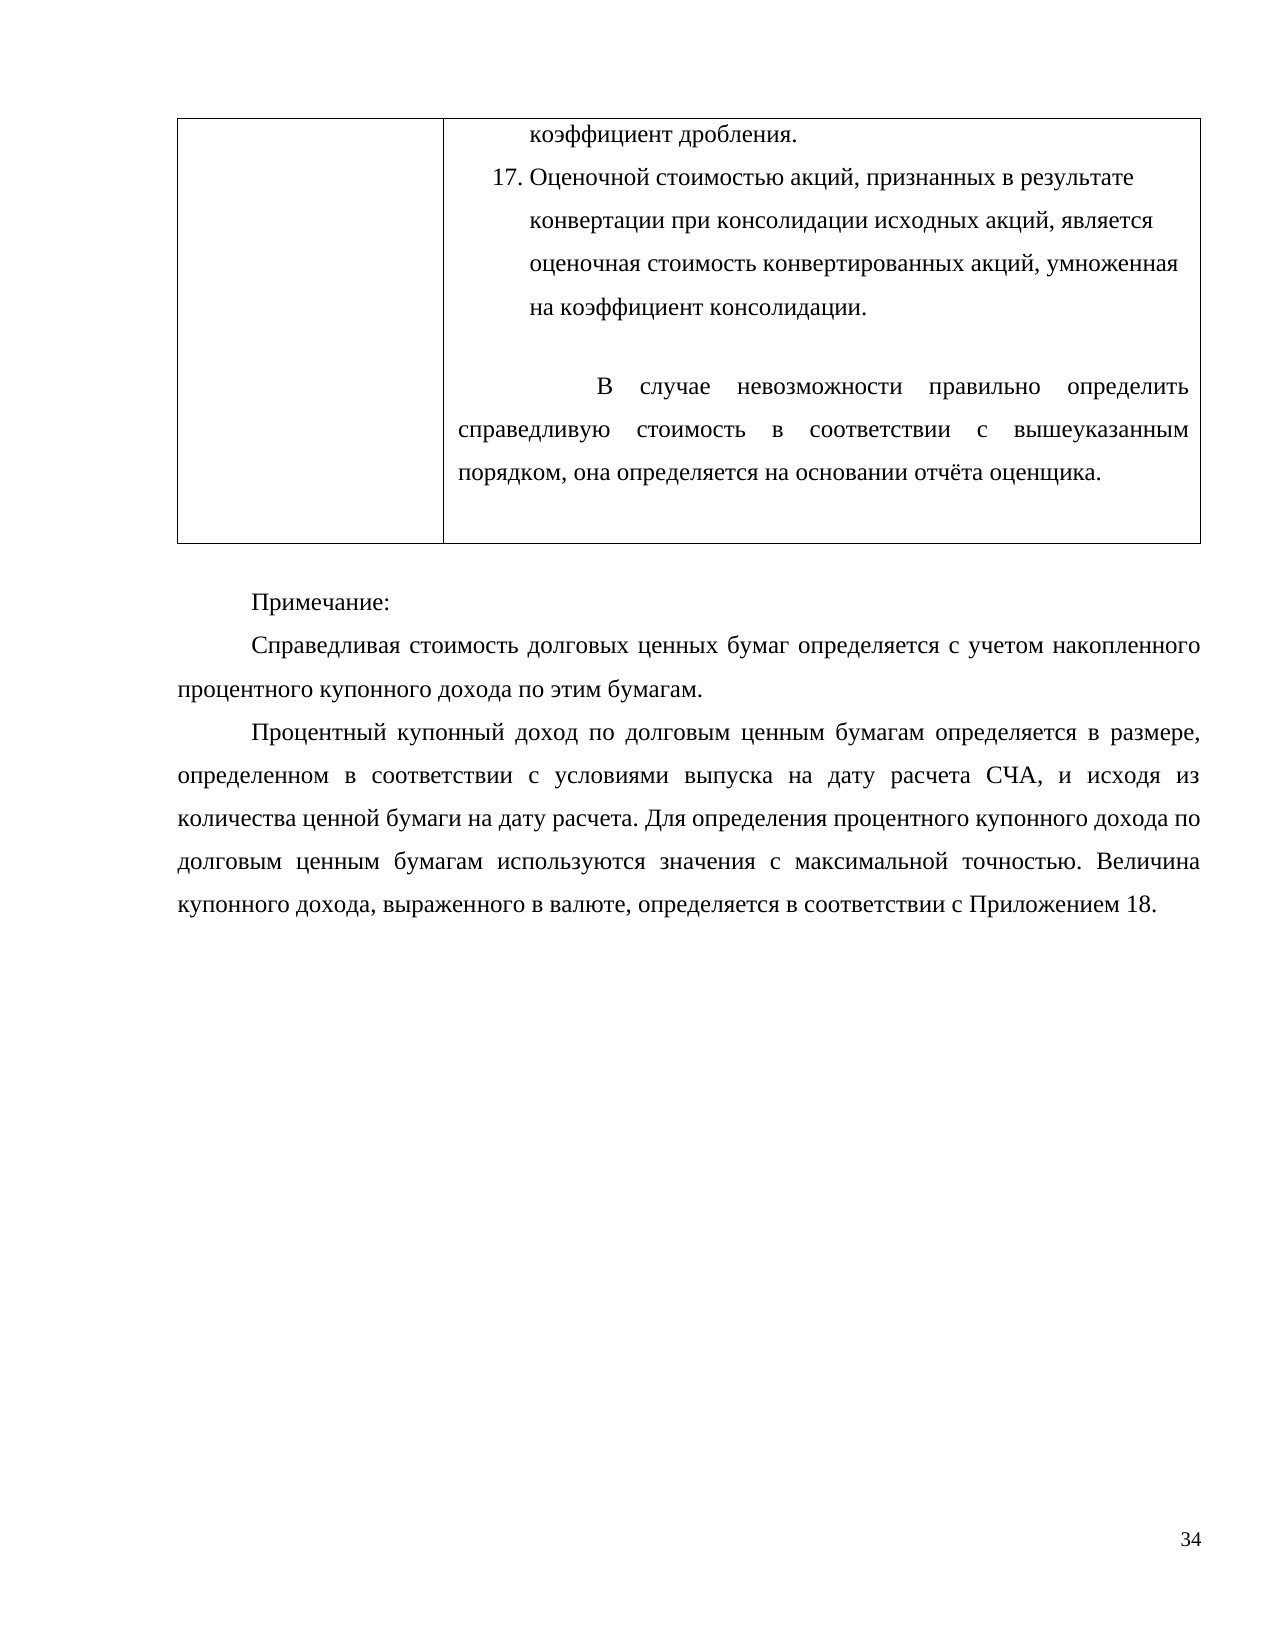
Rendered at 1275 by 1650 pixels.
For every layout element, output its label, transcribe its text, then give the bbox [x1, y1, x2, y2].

text Примечание: [177, 587, 1201, 616]
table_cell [178, 119, 443, 543]
text Процентный купонный доход по долговым ценным бумагам определяется в размере, определенном в соответствии с условиями выпуска на дату расчета СЧА, и исходя из количества ценной бумаги на дату расчета. Для определения процентного купонного дохода по долговым ценным бумагам используются значения с максимальной точностью. Величина купонного дохода, выраженного в валюте, определяется в соответствии с Приложением 18. [177, 717, 1201, 918]
list Справедливая стоимость долговых ценных бумаг определяется с учетом накопленного процентного купонного дохода по этим бумагам. [177, 631, 1201, 702]
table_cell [444, 119, 1200, 543]
